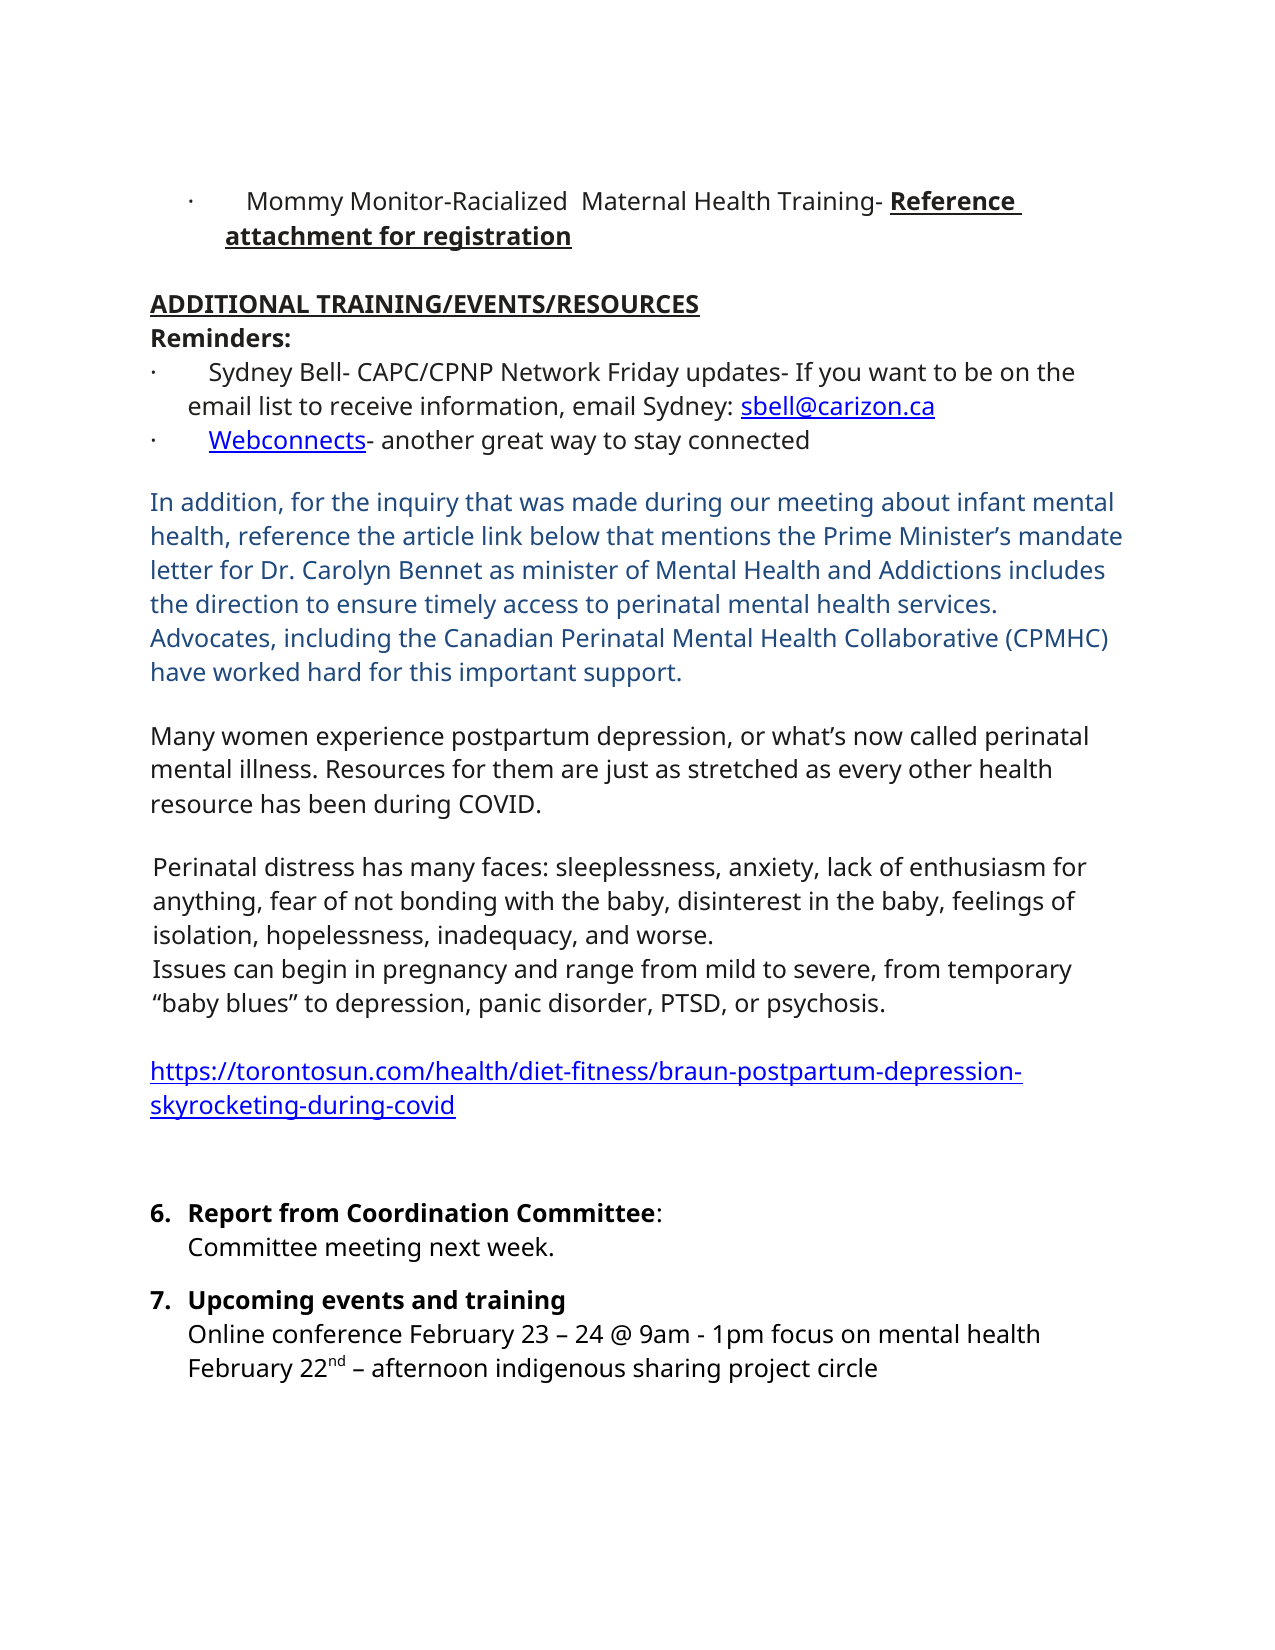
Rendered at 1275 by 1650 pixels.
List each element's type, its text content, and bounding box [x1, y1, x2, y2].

list Upcoming events and training [150, 1283, 1125, 1317]
text In addition, for the inquiry that was made during our meeting about infant mental health, reference the article link below that mentions the Prime Minister’s mandate letter for Dr. Carolyn Bennet as minister of Mental Health and Addictions includes the direction to ensure timely access to perinatal mental health services. Advocates, including the Canadian Perinatal Mental Health Collaborative (CPMHC) have worked hard for this important support. [150, 484, 1125, 689]
text · Mommy Monitor-Racialized Maternal Health Training- Reference attachment for registration [187, 184, 1125, 252]
text Issues can begin in pregnancy and range from mild to severe, from temporary “baby blues” to depression, panic disorder, PTSD, or psychosis. [152, 952, 1123, 1020]
text Perinatal distress has many faces: sleeplessness, anxiety, lack of enthusiasm for anything, fear of not bonding with the baby, disinterest in the baby, feelings of isolation, hopelessness, inadequacy, and worse. [152, 849, 1123, 952]
text · Webconnects- another great way to stay connected [150, 422, 1125, 457]
text Committee meeting next week. [187, 1229, 1125, 1264]
text · Sydney Bell- CAPC/CPNP Network Friday updates- If you want to be on the email list to receive information, email Sydney: sbell@carizon.ca [150, 354, 1125, 422]
list Report from Coordination Committee: [150, 1196, 1125, 1229]
text Online conference February 23 – 24 @ 9am - 1pm focus on mental health [187, 1317, 1125, 1351]
text ADDITIONAL TRAINING/EVENTS/RESOURCES [150, 286, 1125, 320]
text Reminders: [150, 320, 1125, 354]
text https://torontosun.com/health/diet-fitness/braun-postpartum-depression-skyrocketing-during-covid [150, 1054, 1125, 1122]
text February 22nd – afternoon indigenous sharing project circle [187, 1351, 1125, 1385]
text Many women experience postpartum depression, or what’s now called perinatal mental illness. Resources for them are just as stretched as every other health resource has been during COVID. [150, 718, 1125, 820]
